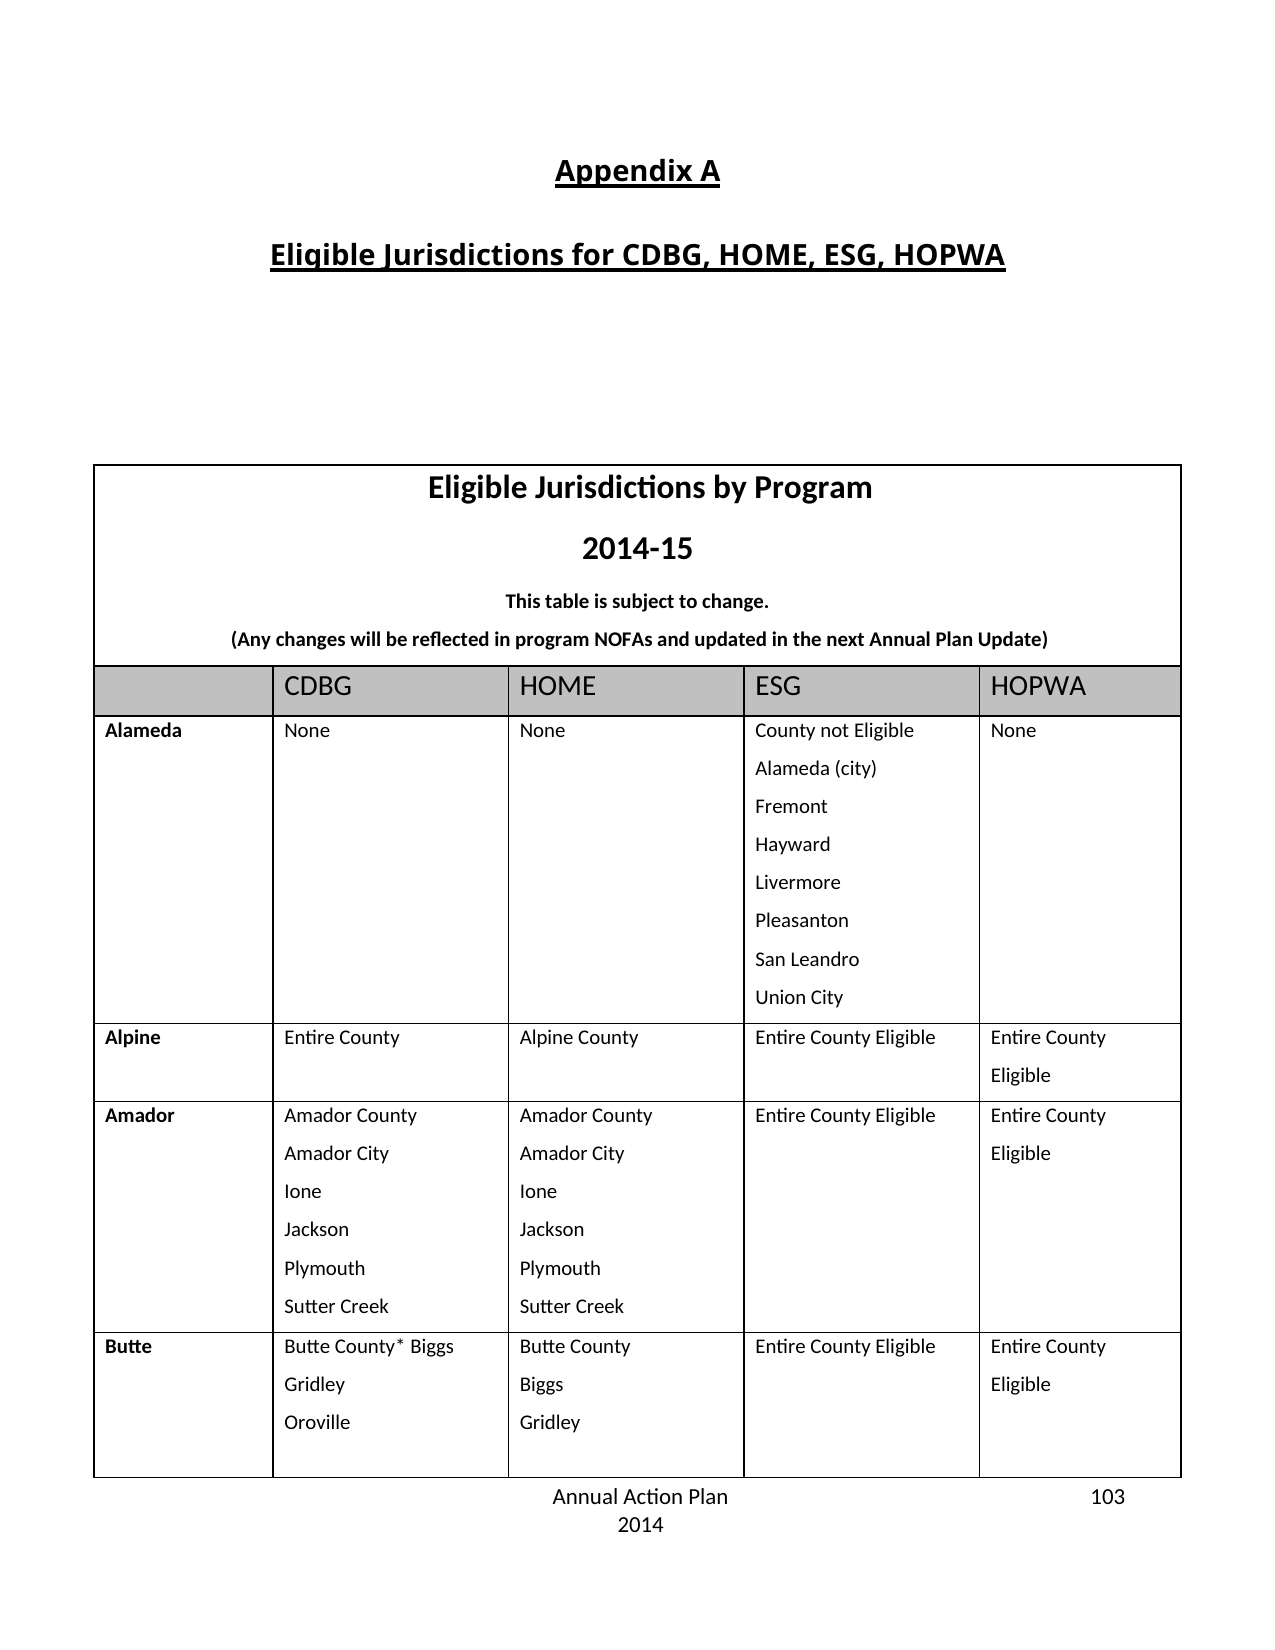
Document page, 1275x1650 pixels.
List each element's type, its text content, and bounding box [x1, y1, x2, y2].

table_cell Entire County Eligible [980, 1024, 1180, 1101]
table_cell County not Eligible Alameda (city) Fremont Hayward Livermore Pleasanton San Leandro Union City [745, 717, 979, 1022]
table_cell Entire County Eligible [745, 1333, 979, 1477]
table_cell Entire County [274, 1024, 508, 1101]
table_cell Entire County Eligible [980, 1333, 1180, 1477]
table_cell Entire County Eligible [745, 1024, 979, 1101]
table_cell Alpine County [509, 1024, 743, 1101]
table_header Eligible Jurisdictions by Program 2014-15 This table is subject to change. (Any changes will be reflected in program NOFAs and updated in the next Annual Plan Update) [95, 466, 1180, 665]
table_cell CDBG [274, 667, 508, 715]
table_cell Butte [95, 1333, 272, 1477]
table_cell None [980, 717, 1180, 1022]
table_cell [95, 667, 272, 715]
subtitle Appendix A [150, 150, 1125, 190]
table_cell Alameda [95, 717, 272, 1022]
table_cell Amador [95, 1102, 272, 1331]
table_cell Amador County Amador City Ione Jackson Plymouth Sutter Creek [274, 1102, 508, 1331]
table_cell Alpine [95, 1024, 272, 1101]
table_cell Butte County* Biggs Gridley Oroville [274, 1333, 508, 1477]
table_cell Entire County Eligible [745, 1102, 979, 1331]
table_cell Entire County Eligible [980, 1102, 1180, 1331]
table_cell None [509, 717, 743, 1022]
subtitle Eligible Jurisdictions for CDBG, HOME, ESG, HOPWA [150, 234, 1125, 274]
table_cell None [274, 717, 508, 1022]
table_cell HOME [509, 667, 743, 715]
table_cell Amador County Amador City Ione Jackson Plymouth Sutter Creek [509, 1102, 743, 1331]
table_cell ESG [745, 667, 979, 715]
table_cell Butte County Biggs Gridley Oroville Paradise [509, 1333, 743, 1477]
table_cell HOPWA [980, 667, 1180, 715]
